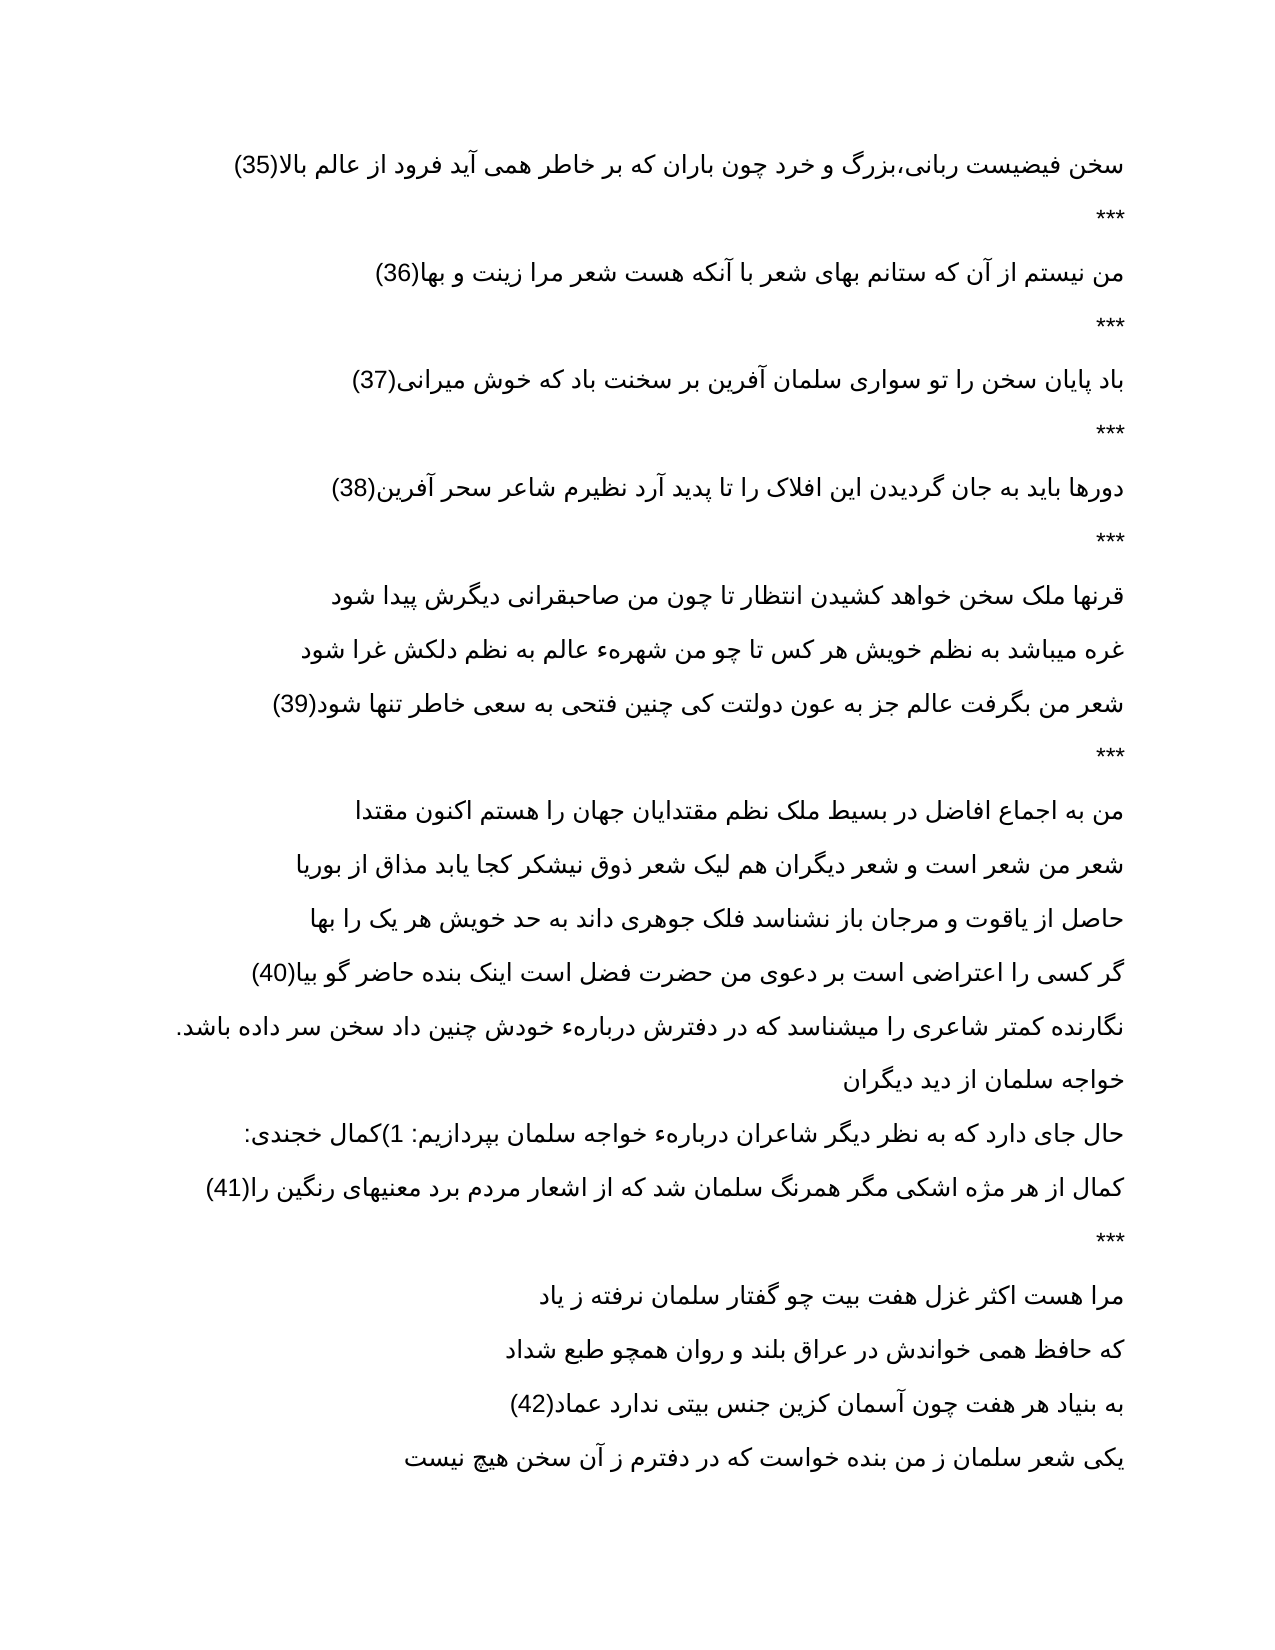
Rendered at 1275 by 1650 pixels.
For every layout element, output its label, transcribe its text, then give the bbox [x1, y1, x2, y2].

text گر کسی را اعتراضی است بر دعوی من‏ حضرت فضل است اینک بنده حاضر گو بیا(40) [150, 958, 1125, 987]
text *** [150, 419, 1125, 448]
text من به اجماع افاضل در بسیط ملک نظم‏ مقتدایان جهان را هستم اکنون مقتدا [150, 796, 1125, 825]
text *** [150, 204, 1125, 233]
text مرا هست اکثر غزل هفت بیت‏ چو گفتار سلمان نرفته ز یاد [150, 1281, 1125, 1310]
text دورها باید به جان گردیدن این افلاک را تا پدید آرد نظیرم شاعر سحر آفرین(38) [150, 473, 1125, 502]
text غره می‏باشد به نظم خویش هر کس تا چو من‏ شهرهء عالم به نظم دلکش غرا شود [150, 635, 1125, 663]
text *** [150, 312, 1125, 340]
text شعر من بگرفت عالم جز به عون دولتت‏ کی چنین فتحی به سعی خاطر تنها شود(39) [150, 688, 1125, 717]
text *** [150, 1227, 1125, 1256]
text باد پایان سخن را تو سواری سلمان‏ آفرین بر سخنت باد که خوش می‏رانی(37) [150, 365, 1125, 394]
text نگارنده کمتر شاعری را می‏شناسد که در دفترش‏ دربارهء خودش چنین داد سخن سر داده باشد. [150, 1012, 1125, 1040]
text حال جای دارد که به نظر دیگر شاعران دربارهء خواجه‏ سلمان بپردازیم: 1)کمال خجندی: [150, 1119, 1125, 1148]
text من نیستم از آن که ستانم بهای شعر با آنکه هست شعر مرا زینت و بها(36) [150, 258, 1125, 286]
text شعر من شعر است و شعر دیگران هم لیک شعر ذوق نیشکر کجا یابد مذاق از بوریا [150, 850, 1125, 879]
text قرنها ملک سخن خواهد کشیدن انتظار تا چون من صاحبقرانی دیگرش پیدا شود [150, 581, 1125, 609]
text کمال از هر مژه اشکی مگر همرنگ سلمان شد که از اشعار مردم برد معنیهای رنگین را(41) [150, 1173, 1125, 1202]
text خواجه سلمان از دید دیگران [150, 1066, 1125, 1094]
text سخن فیضی‏ست ربانی،بزرگ و خرد چون باران‏ که بر خاطر همی آید فرود از عالم بالا(35) [150, 150, 1125, 179]
text به بنیاد هر هفت چون آسمان‏ کزین جنس بیتی ندارد عماد(42) [150, 1389, 1125, 1417]
text یکی شعر سلمان ز من بنده خواست‏ که در دفترم ز آن سخن هیچ نیست [150, 1442, 1125, 1471]
text *** [150, 527, 1125, 556]
text که حافظ همی خواندش در عراق‏ بلند و روان همچو طبع شداد [150, 1335, 1125, 1363]
text *** [150, 742, 1125, 771]
text حاصل از یاقوت و مرجان باز نشناسد فلک‏ جوهری داند به حد خویش هر یک را بها [150, 904, 1125, 933]
